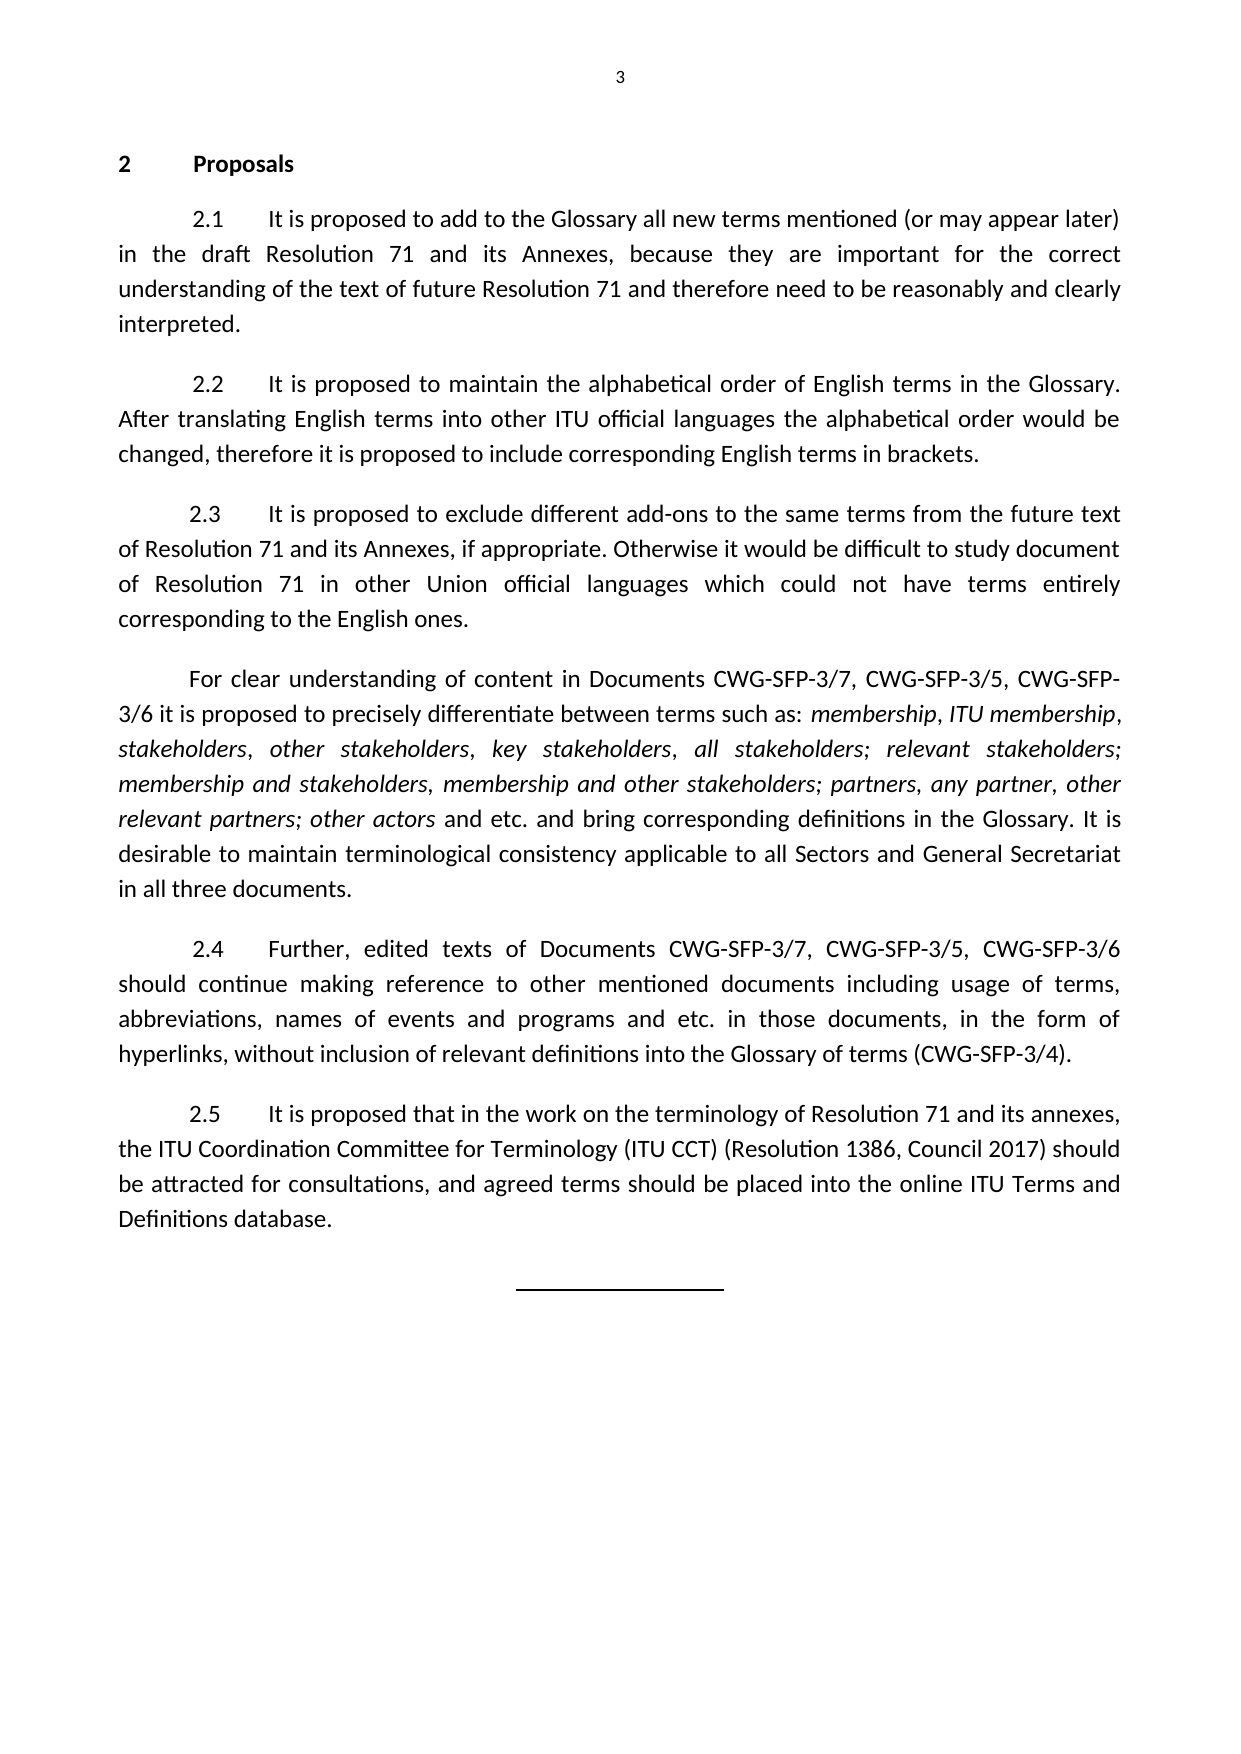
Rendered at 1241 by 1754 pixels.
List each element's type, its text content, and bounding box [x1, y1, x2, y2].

list It is proposed that in the work on the terminology of Resolution 71 and its annexes, the ITU Coordination Committee for Terminology (ITU CCT) (Resolution 1386, Council 2017) should be attracted for consultations, and agreed terms should be placed into the online ITU Terms and Definitions database. [118, 1098, 1122, 1234]
list Further, edited texts of Documents CWG-SFP-3/7, CWG-SFP-3/5, CWG-SFP-3/6 should continue making reference to other mentioned documents including usage of terms, abbreviations, names of events and programs and etc. in those documents, in the form of hyperlinks, without inclusion of relevant definitions into the Glossary of terms (CWG-SFP-3/4). [118, 933, 1122, 1069]
list Proposals [118, 148, 1122, 178]
list It is proposed to maintain the alphabetical order of English terms in the Glossary. After translating English terms into other ITU official languages the alphabetical order would be changed, therefore it is proposed to include corresponding English terms in brackets. [118, 368, 1122, 469]
list It is proposed to exclude different add-ons to the same terms from the future text of Resolution 71 and its Annexes, if appropriate. Otherwise it would be difficult to study document of Resolution 71 in other Union official languages which could not have terms entirely corresponding to the English ones. [118, 498, 1122, 634]
list For clear understanding of content in Documents CWG-SFP-3/7, CWG-SFP-3/5, CWG-SFP-3/6 it is proposed to precisely differentiate between terms such as: membership, ITU membership, stakeholders, other stakeholders, key stakeholders, all stakeholders; relevant stakeholders; membership and stakeholders, membership and other stakeholders; partners, any partner, other relevant partners; other actors and etc. and bring corresponding definitions in the Glossary. It is desirable to maintain terminological consistency applicable to all Sectors and General Secretariat in all three documents. [118, 663, 1122, 904]
list It is proposed to add to the Glossary all new terms mentioned (or may appear later) in the draft Resolution 71 and its Annexes, because they are important for the correct understanding of the text of future Resolution 71 and therefore need to be reasonably and clearly interpreted. [118, 203, 1122, 339]
